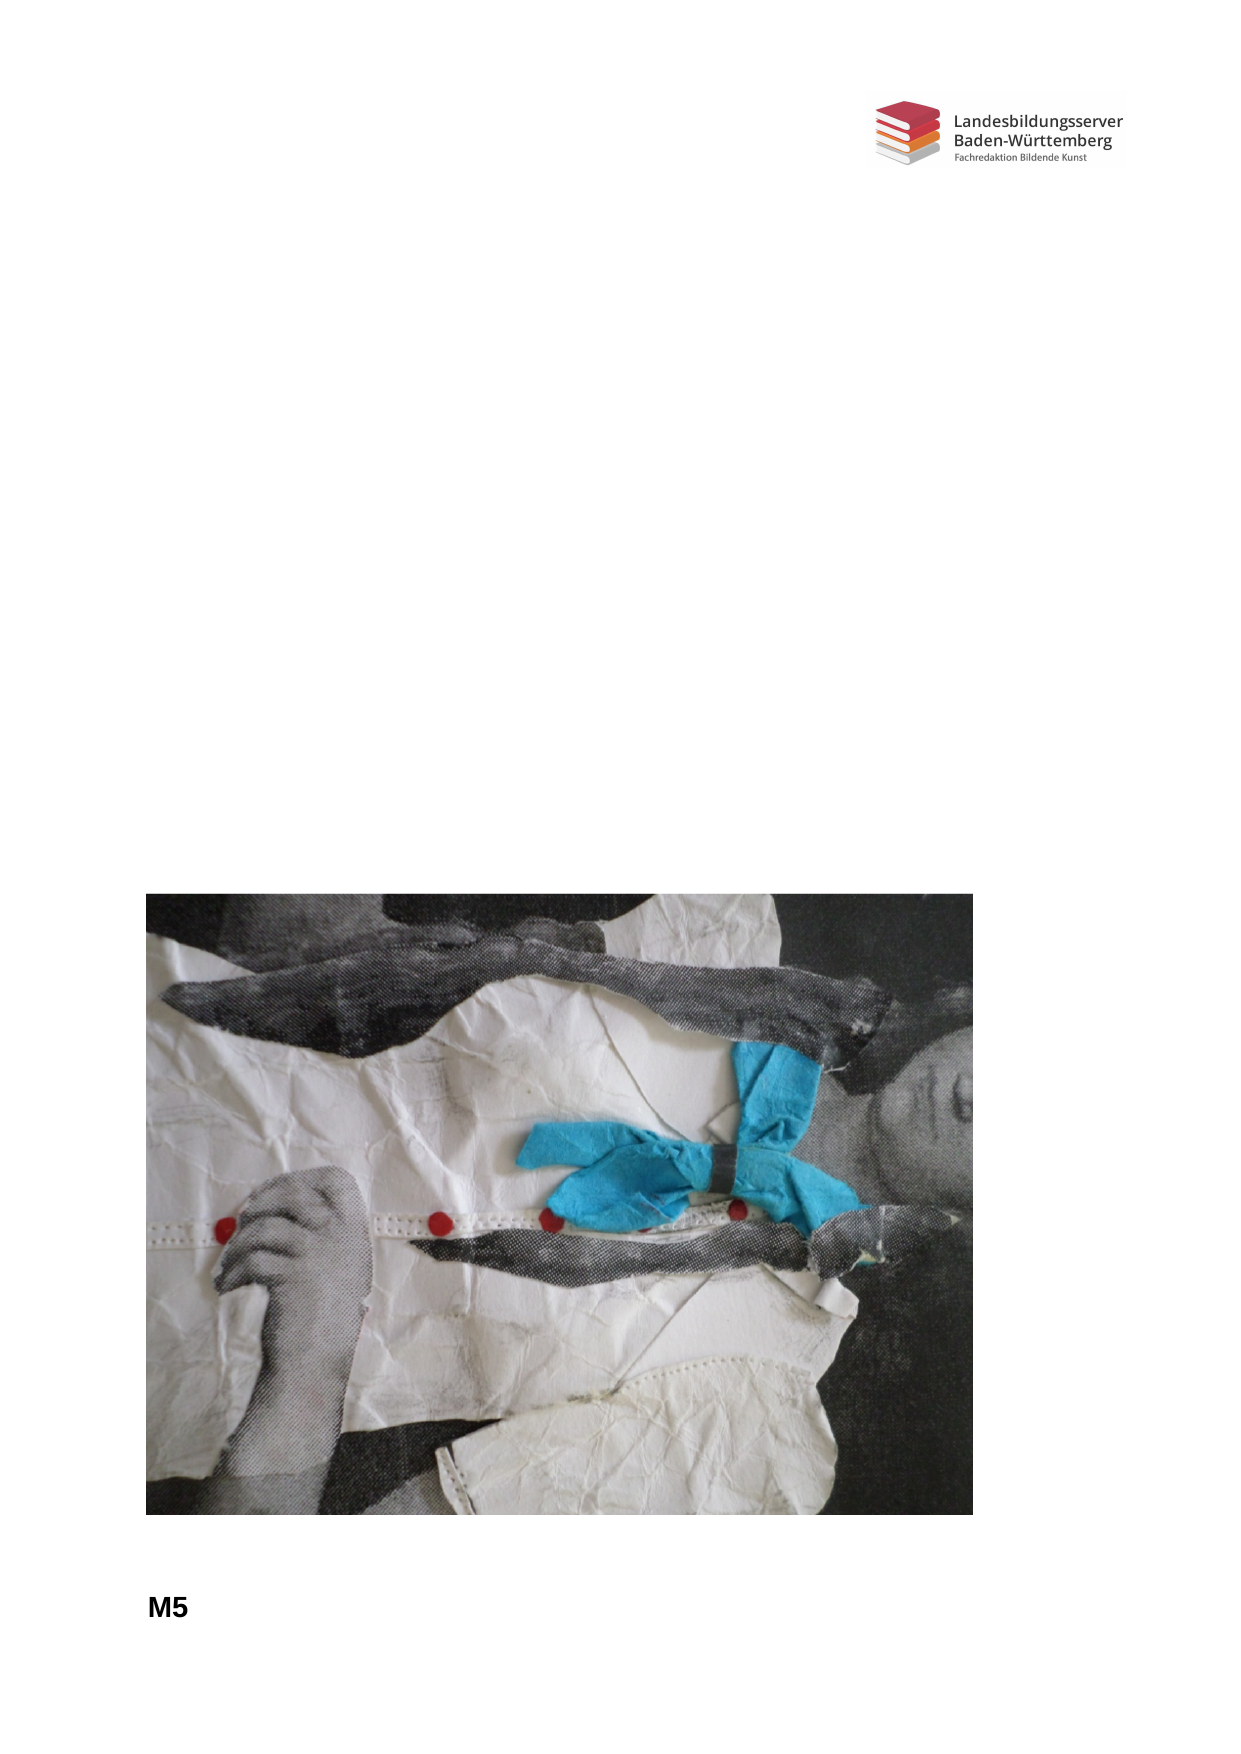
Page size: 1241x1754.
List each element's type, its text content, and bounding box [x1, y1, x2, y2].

picture [865, 90, 1127, 169]
picture [147, 894, 972, 1514]
text M5 [148, 1590, 1093, 1623]
